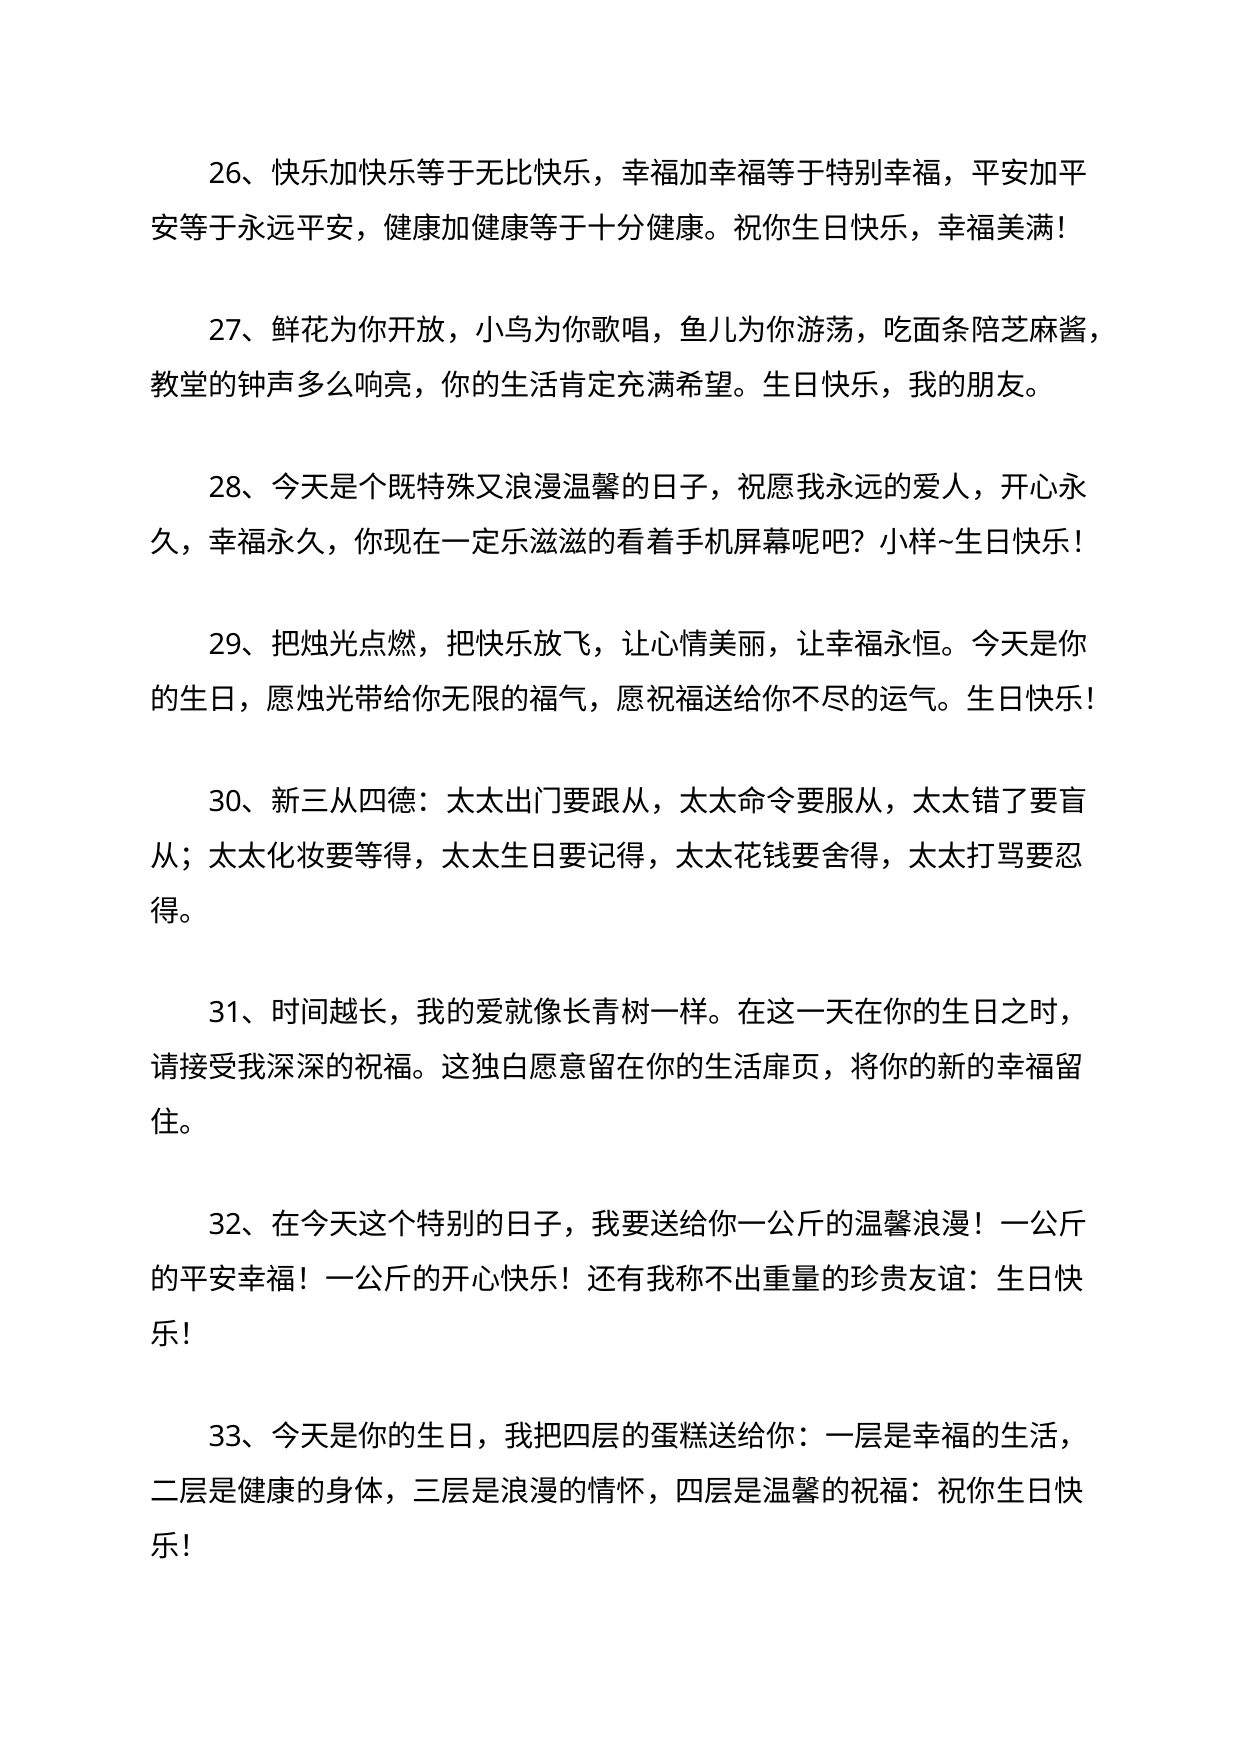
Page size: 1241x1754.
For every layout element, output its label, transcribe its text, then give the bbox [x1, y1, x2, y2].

text 26、快乐加快乐等于无比快乐，幸福加幸福等于特别幸福，平安加平安等于永远平安，健康加健康等于十分健康。祝你生日快乐，幸福美满！ [150, 150, 1090, 247]
text 27、鲜花为你开放，小鸟为你歌唱，鱼儿为你游荡，吃面条陪芝麻酱，教堂的钟声多么响亮，你的生活肯定充满希望。生日快乐，我的朋友。 [150, 307, 1090, 404]
text 29、把烛光点燃，把快乐放飞，让心情美丽，让幸福永恒。今天是你的生日，愿烛光带给你无限的福气，愿祝福送给你不尽的运气。生日快乐！ [150, 621, 1090, 718]
text 32、在今天这个特别的日子，我要送给你一公斤的温馨浪漫！一公斤的平安幸福！一公斤的开心快乐！还有我称不出重量的珍贵友谊：生日快乐！ [150, 1201, 1090, 1353]
text 33、今天是你的生日，我把四层的蛋糕送给你：一层是幸福的生活，二层是健康的身体，三层是浪漫的情怀，四层是温馨的祝福：祝你生日快乐！ [150, 1412, 1090, 1564]
text 28、今天是个既特殊又浪漫温馨的日子，祝愿我永远的爱人，开心永久，幸福永久，你现在一定乐滋滋的看着手机屏幕呢吧？小样~生日快乐！ [150, 463, 1090, 561]
text 30、新三从四德：太太出门要跟从，太太命令要服从，太太错了要盲从；太太化妆要等得，太太生日要记得，太太花钱要舍得，太太打骂要忍得。 [150, 777, 1090, 929]
text 31、时间越长，我的爱就像长青树一样。在这一天在你的生日之时，请接受我深深的祝福。这独白愿意留在你的生活扉页，将你的新的幸福留住。 [150, 989, 1090, 1141]
